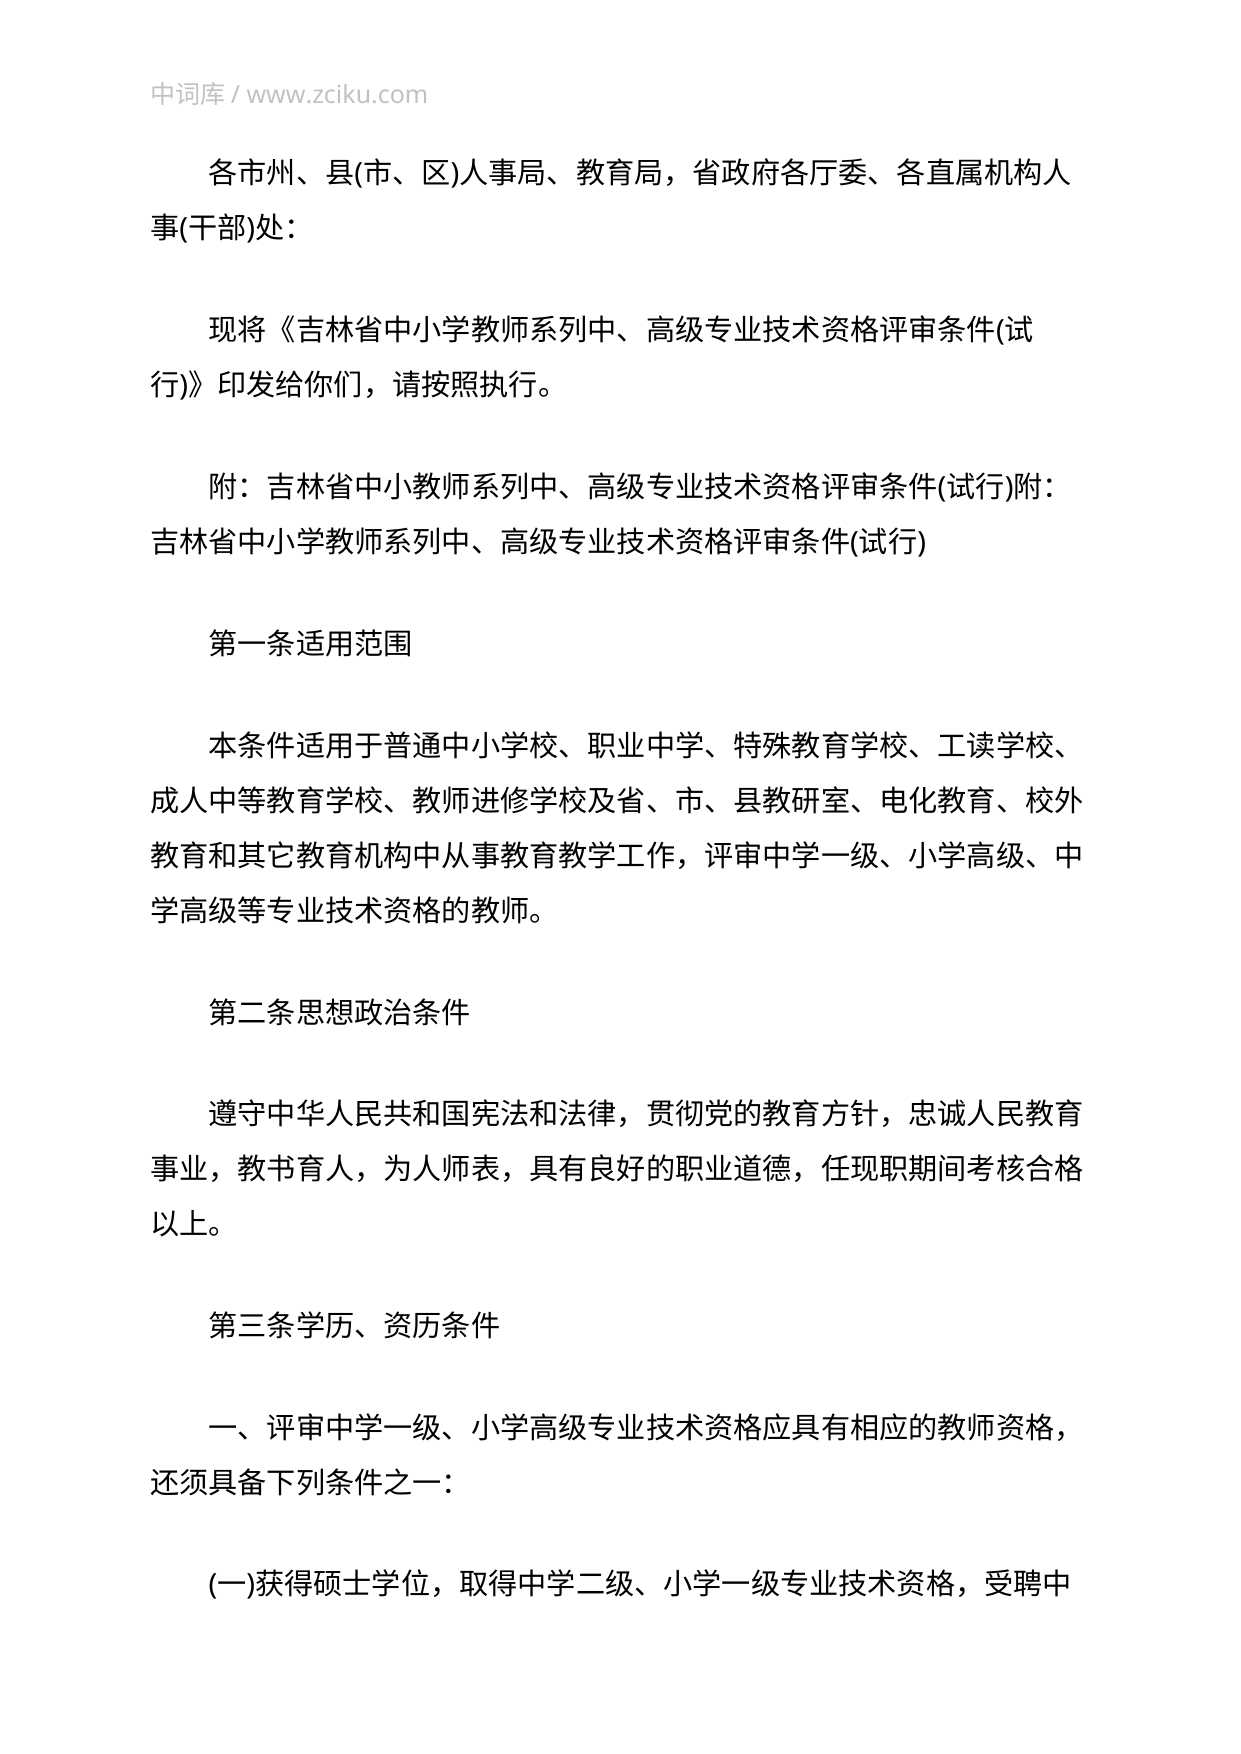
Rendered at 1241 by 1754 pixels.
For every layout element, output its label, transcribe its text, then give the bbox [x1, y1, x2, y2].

text 遵守中华人民共和国宪法和法律，贯彻党的教育方针，忠诚人民教育事业，教书育人，为人师表，具有良好的职业道德，任现职期间考核合格以上。 [150, 1091, 1090, 1243]
text 第一条适用范围 [150, 621, 1090, 663]
text 第二条思想政治条件 [150, 989, 1090, 1031]
text 第三条学历、资历条件 [150, 1302, 1090, 1345]
text 本条件适用于普通中小学校、职业中学、特殊教育学校、工读学校、成人中等教育学校、教师进修学校及省、市、县教研室、电化教育、校外教育和其它教育机构中从事教育教学工作，评审中学一级、小学高级、中学高级等专业技术资格的教师。 [150, 723, 1090, 930]
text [150, 1561, 1090, 1603]
text 附：吉林省中小教师系列中、高级专业技术资格评审条件(试行)附：吉林省中小学教师系列中、高级专业技术资格评审条件(试行) [150, 464, 1090, 561]
text 一、评审中学一级、小学高级专业技术资格应具有相应的教师资格，还须具备下列条件之一： [150, 1404, 1090, 1501]
text 现将《吉林省中小学教师系列中、高级专业技术资格评审条件(试行)》印发给你们，请按照执行。 [150, 307, 1090, 404]
text 各市州、县(市、区)人事局、教育局，省政府各厅委、各直属机构人事(干部)处： [150, 150, 1090, 247]
